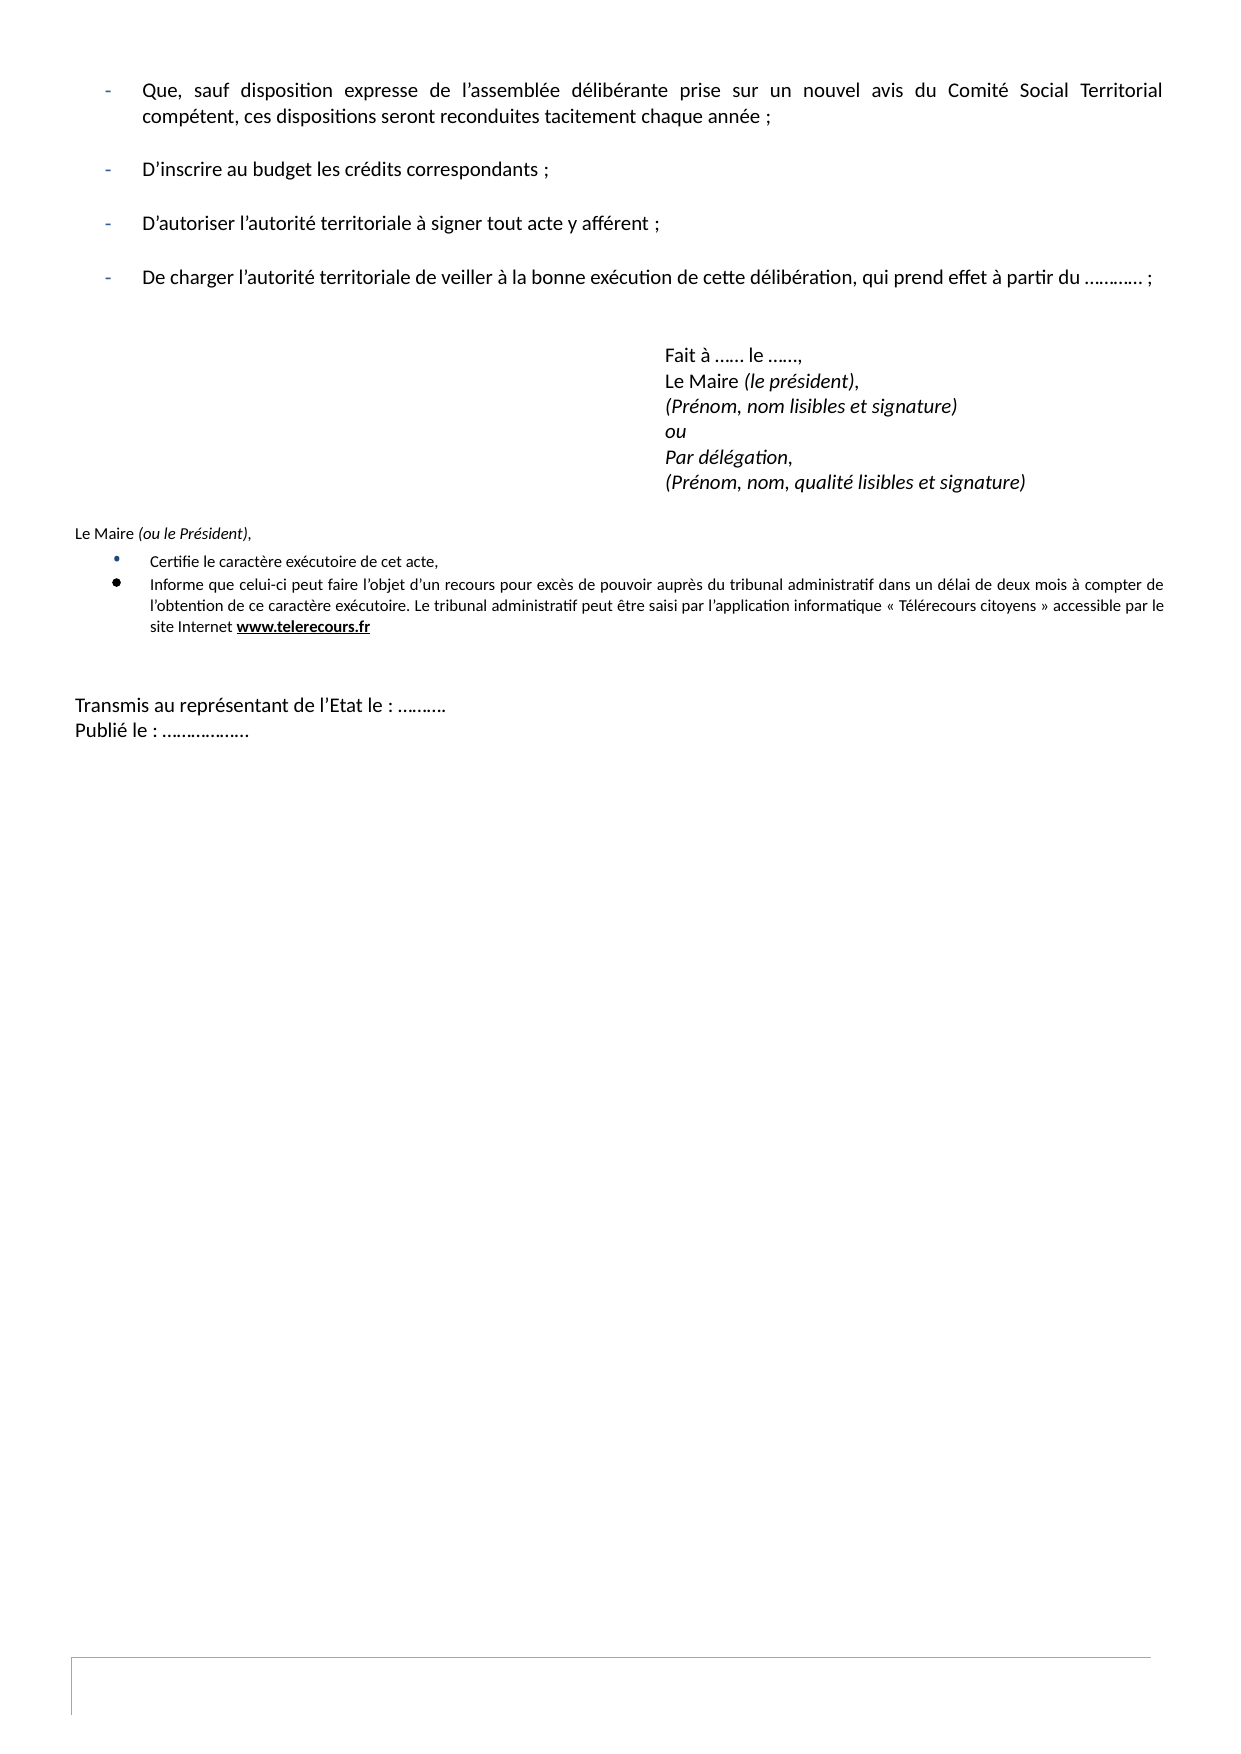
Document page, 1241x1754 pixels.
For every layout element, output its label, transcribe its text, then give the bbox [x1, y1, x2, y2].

text Le Maire (le président), [665, 368, 1165, 393]
text Transmis au représentant de l’Etat le : ………. [75, 692, 1165, 718]
text (Prénom, nom, qualité lisibles et signature) [665, 469, 1165, 495]
text Publié le : ……………… [75, 718, 1165, 743]
list D’autoriser l’autorité territoriale à signer tout acte y afférent ; [104, 208, 1165, 237]
list Informe que celui-ci peut faire l’objet d’un recours pour excès de pouvoir auprès du tribunal administratif dans un délai de deux mois à compter de l’obtention de ce caractère exécutoire. Le tribunal administratif peut être saisi par l’application informatique « Télérecours citoyens » accessible par le site Internet www.telerecours.fr [112, 574, 1165, 636]
text Le Maire (ou le Président), [75, 523, 1165, 543]
list Que, sauf disposition expresse de l’assemblée délibérante prise sur un nouvel avis du Comité Social Territorial compétent, ces dispositions seront reconduites tacitement chaque année ; [104, 75, 1165, 129]
list D’inscrire au budget les crédits correspondants ; [104, 154, 1165, 183]
text Par délégation, [665, 444, 1165, 469]
text (Prénom, nom lisibles et signature) [665, 393, 1165, 419]
list Certifie le caractère exécutoire de cet acte, [112, 543, 1165, 574]
list De charger l’autorité territoriale de veiller à la bonne exécution de cette délibération, qui prend effet à partir du ………… ; [104, 262, 1165, 290]
text ou [665, 419, 1165, 444]
text Fait à …… le ……, [665, 342, 1165, 368]
